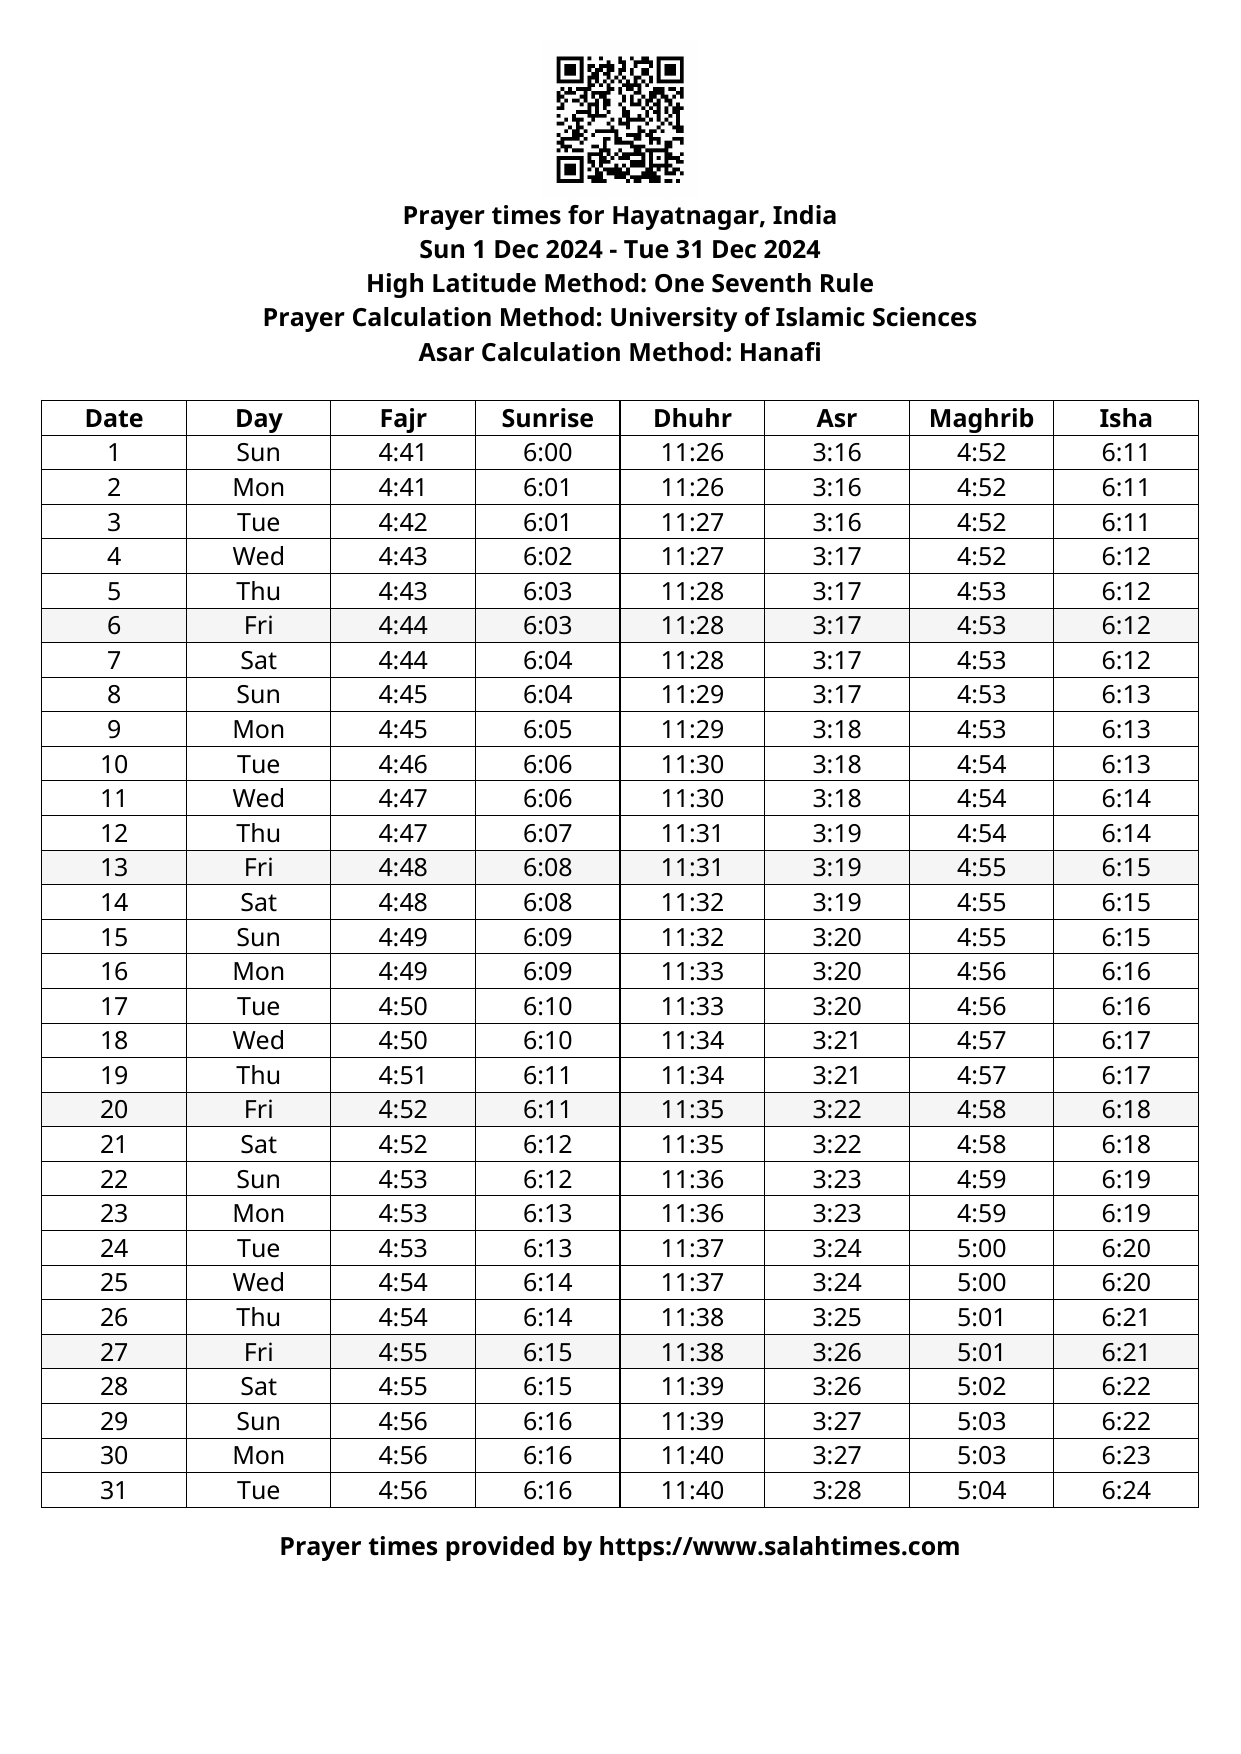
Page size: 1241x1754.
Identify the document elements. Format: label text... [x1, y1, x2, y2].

table_cell Wed [187, 781, 330, 815]
table_cell 21 [42, 1127, 186, 1161]
table_cell 3:21 [765, 1058, 909, 1092]
table_cell 6:13 [1054, 678, 1198, 711]
table_header Day [187, 401, 330, 434]
table_cell 6:14 [476, 1266, 619, 1299]
table_cell 3:21 [765, 1024, 909, 1057]
table_cell 3:19 [765, 885, 909, 919]
table_cell Wed [187, 1024, 330, 1057]
table_cell 11:38 [621, 1335, 764, 1368]
table_cell 11:33 [621, 954, 764, 988]
table_cell 4:56 [910, 954, 1053, 988]
table_cell 4:54 [910, 781, 1053, 815]
text Asar Calculation Method: Hanafi [42, 334, 1198, 368]
table_cell 5:01 [910, 1300, 1053, 1334]
table_cell 24 [42, 1231, 186, 1264]
table_cell 6:13 [1054, 747, 1198, 780]
table_cell Thu [187, 574, 330, 607]
table_cell 11:26 [621, 470, 764, 504]
table_cell 2 [42, 470, 186, 504]
table_cell Sun [187, 1162, 330, 1195]
table_cell 6:22 [1054, 1404, 1198, 1437]
table_cell 22 [42, 1162, 186, 1195]
table_header Dhuhr [621, 401, 764, 434]
table_cell Sat [187, 1127, 330, 1161]
table_cell 6:08 [476, 885, 619, 919]
table_cell 3:25 [765, 1300, 909, 1334]
table_cell 3:16 [765, 505, 909, 538]
table_cell 11:27 [621, 539, 764, 573]
table_cell 11:28 [621, 643, 764, 677]
table_header Asr [765, 401, 909, 434]
table_cell 6:12 [1054, 643, 1198, 677]
table_cell 4:53 [331, 1162, 475, 1195]
table_cell 6:06 [476, 781, 619, 815]
table_cell 6:20 [1054, 1231, 1198, 1264]
table_cell 4 [42, 539, 186, 573]
table_cell 4:57 [910, 1024, 1053, 1057]
table_cell Sun [187, 1404, 330, 1437]
table_cell 6:21 [1054, 1300, 1198, 1334]
table_cell 4:45 [331, 678, 475, 711]
table_cell 6:12 [476, 1127, 619, 1161]
table_cell 4:55 [331, 1369, 475, 1403]
table_cell Tue [187, 989, 330, 1022]
table_cell 6:21 [1054, 1335, 1198, 1368]
table_cell 6:11 [1054, 505, 1198, 538]
table_cell 7 [42, 643, 186, 677]
table_cell 6:03 [476, 609, 619, 642]
table_cell 6:13 [1054, 712, 1198, 746]
table_cell 5:03 [910, 1439, 1053, 1472]
table_cell 11:38 [621, 1300, 764, 1334]
table_cell 11:36 [621, 1162, 764, 1195]
table_cell 6:19 [1054, 1162, 1198, 1195]
table_cell 6:07 [476, 816, 619, 849]
table_cell 4:52 [910, 505, 1053, 538]
table_cell 27 [42, 1335, 186, 1368]
table_cell 6:20 [1054, 1266, 1198, 1299]
table_cell 3:17 [765, 609, 909, 642]
table_cell 3:24 [765, 1266, 909, 1299]
table_cell 4:52 [910, 539, 1053, 573]
text Prayer Calculation Method: University of Islamic Sciences [42, 300, 1198, 334]
table_cell 4:55 [910, 851, 1053, 884]
table_cell 4:50 [331, 989, 475, 1022]
table_cell 3:20 [765, 954, 909, 988]
table_cell 5:04 [910, 1473, 1053, 1507]
table_cell 4:53 [331, 1231, 475, 1264]
table_cell 4:51 [331, 1058, 475, 1092]
table_cell 3:23 [765, 1196, 909, 1230]
table_cell 11:35 [621, 1127, 764, 1161]
table_cell 11:30 [621, 781, 764, 815]
table_cell 6:12 [1054, 609, 1198, 642]
table_cell 3:26 [765, 1369, 909, 1403]
table_cell 11:31 [621, 816, 764, 849]
table_cell 4:59 [910, 1196, 1053, 1230]
table_cell 3:27 [765, 1404, 909, 1437]
table_cell 6:15 [1054, 885, 1198, 919]
table_cell 3:18 [765, 712, 909, 746]
table_cell 4:53 [910, 712, 1053, 746]
table_cell 6:02 [476, 539, 619, 573]
table_cell 4:56 [331, 1404, 475, 1437]
table_cell Sat [187, 643, 330, 677]
table_cell 11:36 [621, 1196, 764, 1230]
table_cell 4:53 [910, 574, 1053, 607]
table_cell 4:41 [331, 470, 475, 504]
table_cell 4:58 [910, 1093, 1053, 1126]
table_cell 6:10 [476, 989, 619, 1022]
table_cell 16 [42, 954, 186, 988]
table_cell 11:32 [621, 920, 764, 953]
table_cell Tue [187, 747, 330, 780]
table_cell 11:37 [621, 1266, 764, 1299]
table_cell 3:17 [765, 539, 909, 573]
table_cell 6:05 [476, 712, 619, 746]
table_cell 4:54 [910, 747, 1053, 780]
table_cell 4:53 [910, 678, 1053, 711]
table_cell 6:18 [1054, 1093, 1198, 1126]
table_cell 31 [42, 1473, 186, 1507]
table_cell 3:20 [765, 989, 909, 1022]
table_cell 4:56 [331, 1439, 475, 1472]
table_cell 4:48 [331, 851, 475, 884]
table_cell 11:28 [621, 609, 764, 642]
table_cell Fri [187, 1093, 330, 1126]
table_cell 11:35 [621, 1093, 764, 1126]
table_cell 11:30 [621, 747, 764, 780]
table_cell Sat [187, 885, 330, 919]
table_cell Sun [187, 678, 330, 711]
table_cell 11:37 [621, 1231, 764, 1264]
table_cell 3:18 [765, 747, 909, 780]
table_cell 11:40 [621, 1473, 764, 1507]
table_cell 6:14 [476, 1300, 619, 1334]
table_cell 10 [42, 747, 186, 780]
table_cell 6:19 [1054, 1196, 1198, 1230]
table_cell 11:34 [621, 1058, 764, 1092]
table_cell 6:08 [476, 851, 619, 884]
table_cell 4:58 [910, 1127, 1053, 1161]
table_cell 3:22 [765, 1127, 909, 1161]
table_cell 11:39 [621, 1369, 764, 1403]
table_cell 4:52 [910, 436, 1053, 469]
table_cell 5:02 [910, 1369, 1053, 1403]
table_cell 6:15 [1054, 851, 1198, 884]
table_cell 6:12 [1054, 574, 1198, 607]
table_cell 12 [42, 816, 186, 849]
table_cell 4:52 [910, 470, 1053, 504]
table_cell Sun [187, 920, 330, 953]
table_cell 6:16 [1054, 989, 1198, 1022]
table_cell 6:11 [476, 1093, 619, 1126]
table_cell 6:11 [1054, 470, 1198, 504]
table_cell 4:50 [331, 1024, 475, 1057]
table_cell 4:56 [331, 1473, 475, 1507]
table_cell 6:15 [476, 1335, 619, 1368]
table_cell 11:34 [621, 1024, 764, 1057]
table_cell Fri [187, 1335, 330, 1368]
table_cell 6:16 [476, 1473, 619, 1507]
table_cell Tue [187, 1473, 330, 1507]
table_cell 4:47 [331, 816, 475, 849]
table_cell Thu [187, 1058, 330, 1092]
table_cell 6:10 [476, 1024, 619, 1057]
table_cell 4:53 [910, 609, 1053, 642]
table_cell 4:55 [910, 885, 1053, 919]
table_cell 4:52 [331, 1093, 475, 1126]
table_cell 4:45 [331, 712, 475, 746]
table_cell 5 [42, 574, 186, 607]
table_cell 6:16 [476, 1404, 619, 1437]
picture [542, 41, 699, 198]
table_cell 3:17 [765, 643, 909, 677]
table_header Date [42, 401, 186, 434]
table_cell 9 [42, 712, 186, 746]
table_cell Sun [187, 436, 330, 469]
table_cell 4:43 [331, 539, 475, 573]
table_cell 3:28 [765, 1473, 909, 1507]
table_cell 6:04 [476, 643, 619, 677]
table_cell 6:01 [476, 470, 619, 504]
table_cell Mon [187, 470, 330, 504]
table_cell 4:52 [331, 1127, 475, 1161]
table_cell Mon [187, 712, 330, 746]
table_cell Tue [187, 505, 330, 538]
table_cell 6 [42, 609, 186, 642]
table_cell 11:29 [621, 678, 764, 711]
table_cell 4:56 [910, 989, 1053, 1022]
table_cell Sat [187, 1369, 330, 1403]
table_cell 6:11 [1054, 436, 1198, 469]
table_cell 28 [42, 1369, 186, 1403]
table_cell 6:14 [1054, 816, 1198, 849]
table_cell 4:46 [331, 747, 475, 780]
table_cell 6:09 [476, 920, 619, 953]
table_header Sunrise [476, 401, 619, 434]
table_cell 4:47 [331, 781, 475, 815]
table_cell 3:23 [765, 1162, 909, 1195]
table_cell 3:20 [765, 920, 909, 953]
table_cell 6:15 [1054, 920, 1198, 953]
table_cell 25 [42, 1266, 186, 1299]
table_cell 18 [42, 1024, 186, 1057]
table_cell 6:01 [476, 505, 619, 538]
table_cell 3:18 [765, 781, 909, 815]
table_cell 6:03 [476, 574, 619, 607]
table_cell Thu [187, 1300, 330, 1334]
table_cell 4:43 [331, 574, 475, 607]
text Prayer times for Hayatnagar, India [42, 198, 1198, 232]
table_cell 1 [42, 436, 186, 469]
table_cell 6:00 [476, 436, 619, 469]
table_cell 4:55 [910, 920, 1053, 953]
table_cell Mon [187, 1196, 330, 1230]
table_cell 11:27 [621, 505, 764, 538]
table_cell 11 [42, 781, 186, 815]
table_cell 11:32 [621, 885, 764, 919]
table_cell Fri [187, 851, 330, 884]
table_cell 6:18 [1054, 1127, 1198, 1161]
table_cell 3:22 [765, 1093, 909, 1126]
table_cell 4:44 [331, 643, 475, 677]
table_cell 5:03 [910, 1404, 1053, 1437]
table_cell 6:12 [476, 1162, 619, 1195]
table_cell 6:16 [476, 1439, 619, 1472]
table_cell 4:49 [331, 954, 475, 988]
table_header Fajr [331, 401, 475, 434]
table_cell 3:16 [765, 436, 909, 469]
table_cell Thu [187, 816, 330, 849]
table_cell 5:01 [910, 1335, 1053, 1368]
table_cell 6:14 [1054, 781, 1198, 815]
table_cell 6:04 [476, 678, 619, 711]
text High Latitude Method: One Seventh Rule [42, 266, 1198, 300]
table_cell 13 [42, 851, 186, 884]
table_cell 4:54 [910, 816, 1053, 849]
table_cell 23 [42, 1196, 186, 1230]
table_cell 4:49 [331, 920, 475, 953]
table_cell 3:19 [765, 851, 909, 884]
table_cell 11:33 [621, 989, 764, 1022]
table_cell 6:17 [1054, 1058, 1198, 1092]
table_cell 11:40 [621, 1439, 764, 1472]
table_cell 26 [42, 1300, 186, 1334]
table_cell 3:17 [765, 574, 909, 607]
table_cell 3 [42, 505, 186, 538]
table_cell 6:24 [1054, 1473, 1198, 1507]
table_cell 3:19 [765, 816, 909, 849]
table_cell 5:00 [910, 1266, 1053, 1299]
table_cell 11:28 [621, 574, 764, 607]
table_cell 20 [42, 1093, 186, 1126]
table_cell 4:59 [910, 1162, 1053, 1195]
table_cell 4:57 [910, 1058, 1053, 1092]
table_cell 11:26 [621, 436, 764, 469]
table_cell 6:22 [1054, 1369, 1198, 1403]
table_cell 4:54 [331, 1266, 475, 1299]
text Prayer times provided by https://www.salahtimes.com [42, 1528, 1198, 1563]
table_cell 3:16 [765, 470, 909, 504]
table_cell 6:06 [476, 747, 619, 780]
table_cell 3:26 [765, 1335, 909, 1368]
table_cell 19 [42, 1058, 186, 1092]
table_cell Mon [187, 954, 330, 988]
table_cell 6:13 [476, 1196, 619, 1230]
table_cell 6:12 [1054, 539, 1198, 573]
table_header Maghrib [910, 401, 1053, 434]
table_cell 6:16 [1054, 954, 1198, 988]
table_cell 15 [42, 920, 186, 953]
table_cell 6:15 [476, 1369, 619, 1403]
table_cell 4:42 [331, 505, 475, 538]
table_cell 4:53 [331, 1196, 475, 1230]
table_header Isha [1054, 401, 1198, 434]
table_cell 29 [42, 1404, 186, 1437]
table_cell 6:13 [476, 1231, 619, 1264]
table_cell 3:17 [765, 678, 909, 711]
table_cell Fri [187, 609, 330, 642]
table_cell 6:17 [1054, 1024, 1198, 1057]
table_cell 4:48 [331, 885, 475, 919]
table_cell Wed [187, 539, 330, 573]
table_cell Wed [187, 1266, 330, 1299]
table_cell 11:31 [621, 851, 764, 884]
table_cell 3:27 [765, 1439, 909, 1472]
table_cell 6:09 [476, 954, 619, 988]
table_cell 14 [42, 885, 186, 919]
table_cell 11:29 [621, 712, 764, 746]
table_cell Tue [187, 1231, 330, 1264]
table_cell 3:24 [765, 1231, 909, 1264]
table_cell 8 [42, 678, 186, 711]
text Sun 1 Dec 2024 - Tue 31 Dec 2024 [42, 232, 1198, 266]
table_cell 30 [42, 1439, 186, 1472]
table_cell 6:23 [1054, 1439, 1198, 1472]
table_cell 4:55 [331, 1335, 475, 1368]
table_cell 11:39 [621, 1404, 764, 1437]
table_cell 4:41 [331, 436, 475, 469]
table_cell 5:00 [910, 1231, 1053, 1264]
table_cell 4:53 [910, 643, 1053, 677]
table_cell 4:54 [331, 1300, 475, 1334]
table_cell 4:44 [331, 609, 475, 642]
table_cell Mon [187, 1439, 330, 1472]
table_cell 17 [42, 989, 186, 1022]
table_cell 6:11 [476, 1058, 619, 1092]
